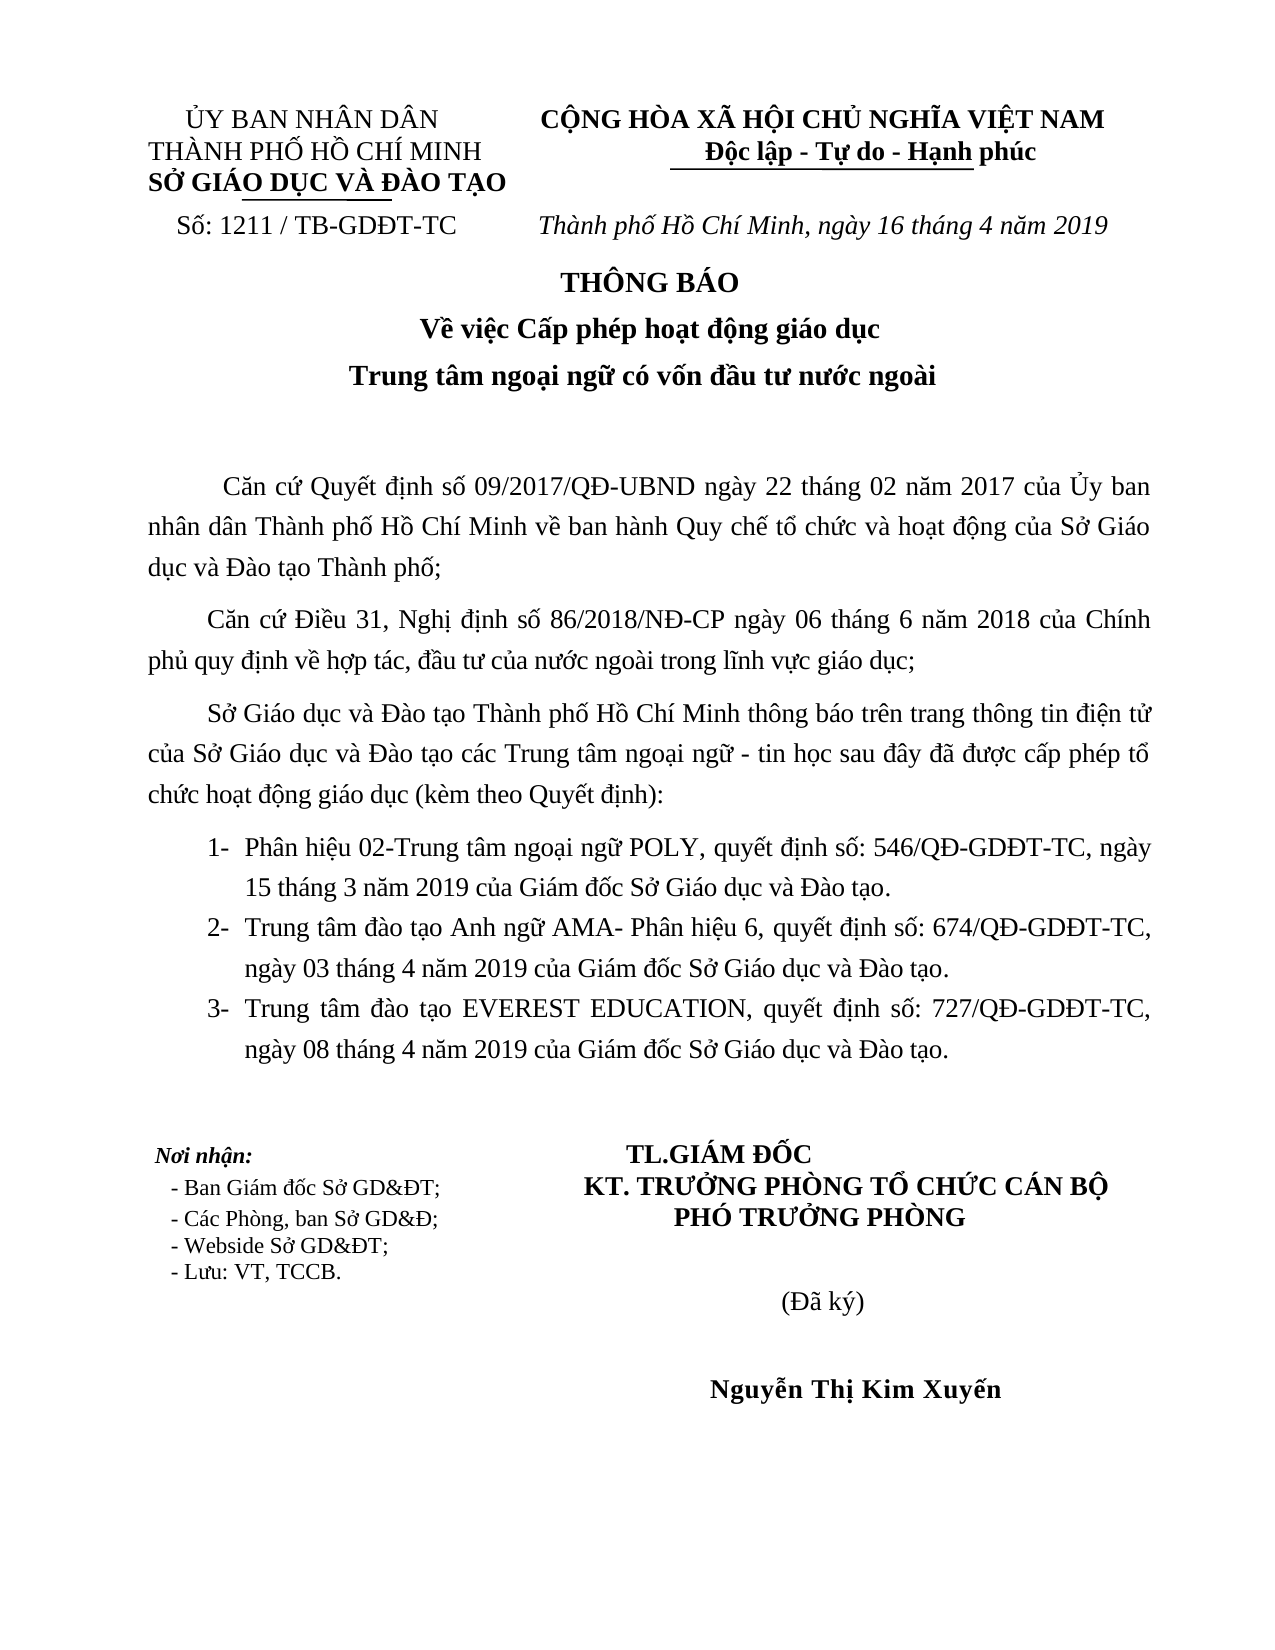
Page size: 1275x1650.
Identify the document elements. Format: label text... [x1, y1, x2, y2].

text Số: 1211 / TB-GDĐT-TC Thành phố Hồ Chí Minh, ngày 16 tháng 4 năm 2019 [148, 209, 1152, 241]
list Trung tâm đào tạo EVEREST EDUCATION, quyết định số: 727/QĐ-GDĐT-TC, ngày 08 tháng 4 năm 2019 của Giám đốc Sở Giáo dục và Đào tạo. [207, 992, 1152, 1064]
text (Đã ký) [148, 1285, 1144, 1316]
text Về việc Cấp phép hoạt động giáo dục [148, 312, 1152, 345]
text THÔNG BÁO [148, 266, 1152, 299]
text ỦY BAN NHÂN DÂN CỘNG HÒA XÃ HỘI CHỦ NGHĨA VIỆT NAM [148, 103, 1152, 134]
text - Ban Giám đốc Sở GD&ĐT; KT. TRƯỞNG PHÒNG TỔ CHỨC CÁN BỘ [148, 1170, 1144, 1201]
text SỞ GIÁO DỤC VÀ ĐÀO TẠO [148, 166, 1152, 197]
text Nguyễn Thị Kim Xuyến [148, 1373, 1144, 1404]
text - Lưu: VT, TCCB. [148, 1258, 1152, 1285]
text Căn cứ Điều 31, Nghị định số 86/2018/NĐ-CP ngày 06 tháng 6 năm 2018 của Chính phủ quy định về hợp tác, đầu tư của nước ngoài trong lĩnh vực giáo dục; [148, 604, 1152, 675]
text Sở Giáo dục và Đào tạo Thành phố Hồ Chí Minh thông báo trên trang thông tin điện tử của Sở Giáo dục và Đào tạo các Trung tâm ngoại ngữ - tin học sau đây đã được cấp phép tổ chức hoạt động giáo dục (kèm theo Quyết định): [148, 697, 1152, 809]
text Căn cứ Quyết định số 09/2017/QĐ-UBND ngày 22 tháng 02 năm 2017 của Ủy ban nhân dân Thành phố Hồ Chí Minh về ban hành Quy chế tổ chức và hoạt động của Sở Giáo dục và Đào tạo Thành phố; [148, 470, 1152, 582]
text - Webside Sở GD&ĐT; [148, 1232, 1152, 1258]
text Trung tâm ngoại ngữ có vốn đầu tư nước ngoài [148, 358, 1152, 391]
text Nơi nhận: TL.GIÁM ĐỐC [148, 1139, 1144, 1170]
list Phân hiệu 02-Trung tâm ngoại ngữ POLY, quyết định số: 546/QĐ-GDĐT-TC, ngày 15 tháng 3 năm 2019 của Giám đốc Sở Giáo dục và Đào tạo. [207, 831, 1152, 902]
list Trung tâm đào tạo Anh ngữ AMA- Phân hiệu 6, quyết định số: 674/QĐ-GDĐT-TC, ngày 03 tháng 4 năm 2019 của Giám đốc Sở Giáo dục và Đào tạo. [207, 912, 1152, 983]
text - Các Phòng, ban Sở GD&Đ; PHÓ TRƯỞNG PHÒNG [148, 1201, 1144, 1232]
text THÀNH PHỐ HỒ CHÍ MINH Độc lập - Tự do - Hạnh phúc [148, 134, 1152, 166]
